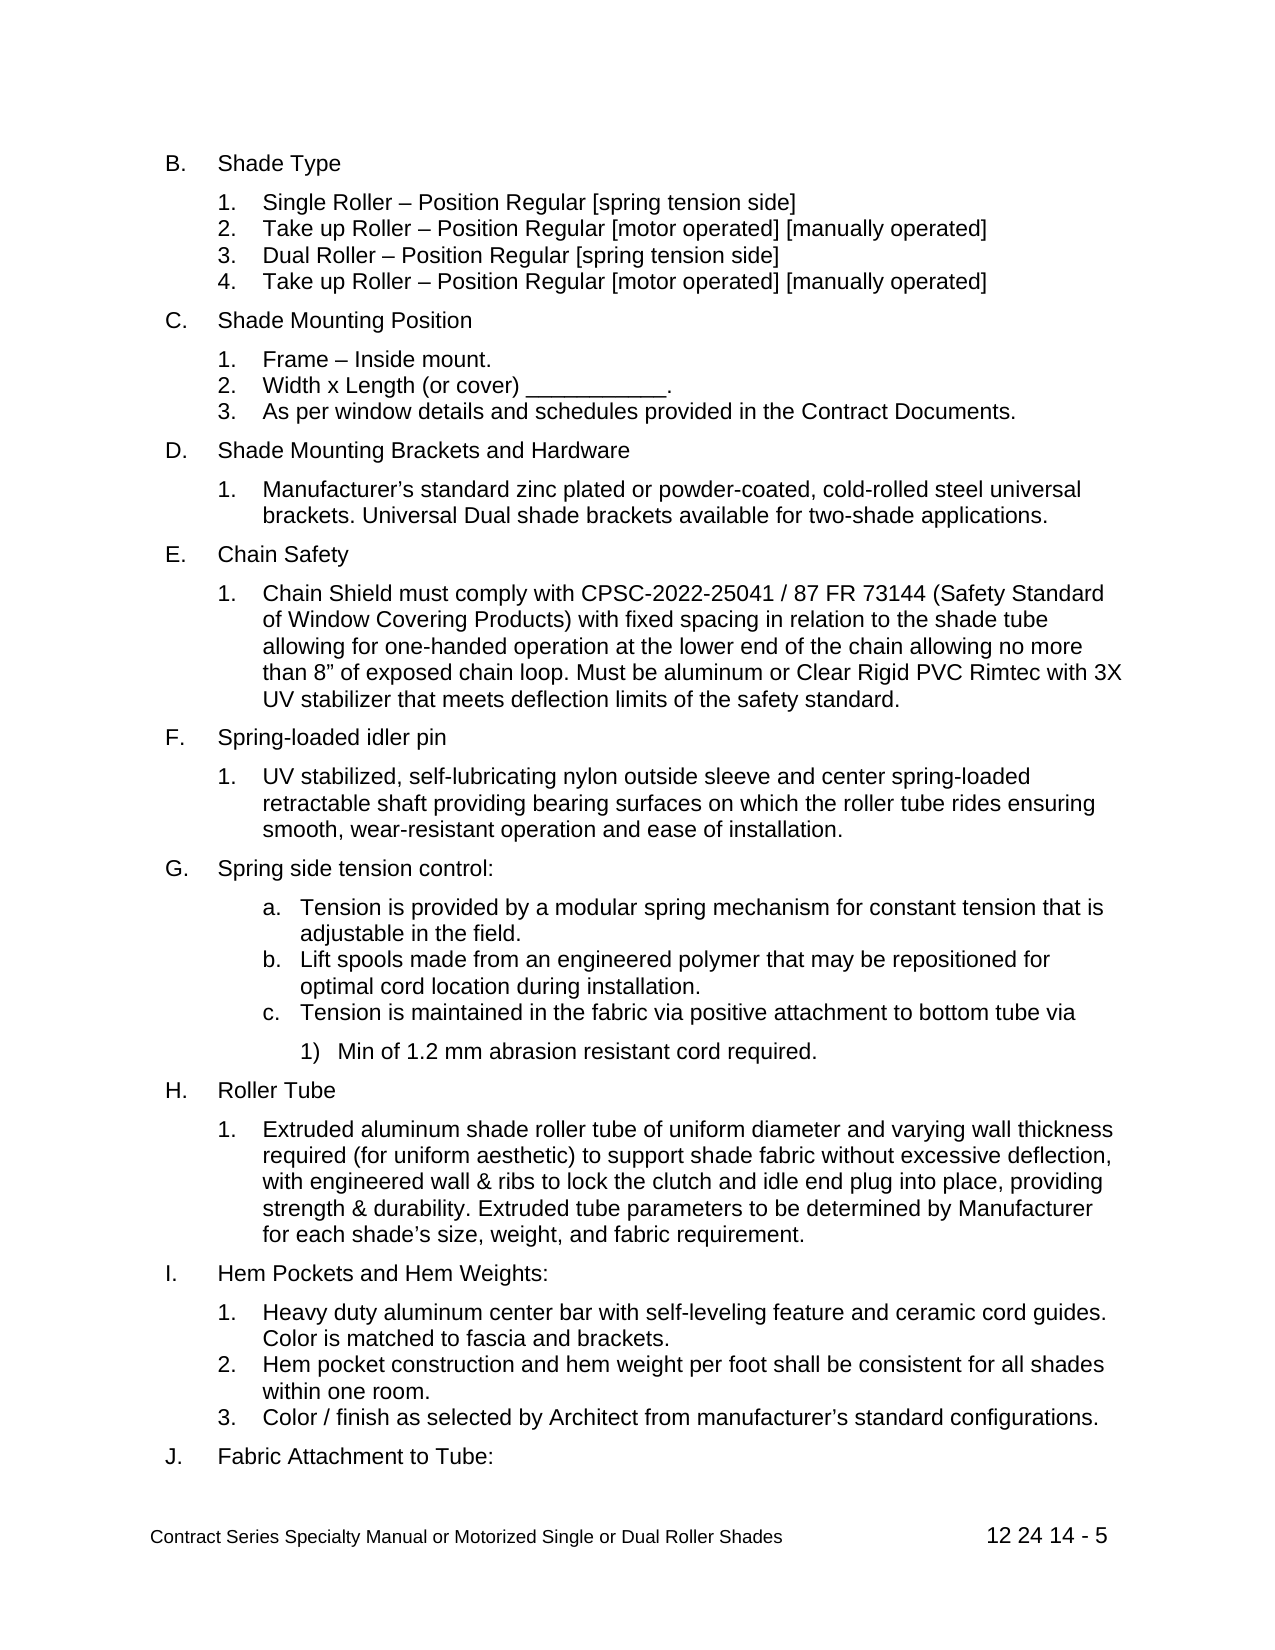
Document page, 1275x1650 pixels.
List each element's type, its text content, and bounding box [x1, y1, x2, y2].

text Shade Type [165, 150, 1125, 176]
text Chain Safety [165, 541, 1125, 568]
text Width x Length (or cover) ___________. [217, 372, 1125, 398]
text Lift spools made from an engineered polymer that may be repositioned for optimal cord location during installation. [262, 946, 1125, 999]
text Shade Mounting Brackets and Hardware [165, 437, 1125, 463]
text Take up Roller – Position Regular [motor operated] [manually operated] [217, 268, 1125, 294]
text Single Roller – Position Regular [spring tension side] [217, 189, 1125, 215]
text Tension is maintained in the fabric via positive attachment to bottom tube via [262, 999, 1125, 1025]
text UV stabilized, self-lubricating nylon outside sleeve and center spring-loaded retractable shaft providing bearing surfaces on which the roller tube rides ensuring smooth, wear-resistant operation and ease of installation. [217, 763, 1125, 842]
text Dual Roller – Position Regular [spring tension side] [217, 242, 1125, 268]
text As per window details and schedules provided in the Contract Documents. [217, 398, 1125, 425]
text Spring-loaded idler pin [165, 724, 1125, 751]
text Fabric Attachment to Tube: [165, 1443, 1125, 1469]
text Chain Shield must comply with CPSC-2022-25041 / 87 FR 73144 (Safety Standard of Window Covering Products) with fixed spacing in relation to the shade tube allowing for one-handed operation at the lower end of the chain allowing no more than 8” of exposed chain loop. Must be aluminum or Clear Rigid PVC Rimtec with 3X UV stabilizer that meets deflection limits of the safety standard. [217, 580, 1125, 712]
text Min of 1.2 mm abrasion resistant cord required. [300, 1038, 1125, 1064]
text Shade Mounting Position [165, 307, 1125, 333]
text Color / finish as selected by Architect from manufacturer’s standard configurations. [217, 1404, 1125, 1431]
text Tension is provided by a modular spring mechanism for constant tension that is adjustable in the field. [262, 894, 1125, 946]
text Hem pocket construction and hem weight per foot shall be consistent for all shades within one room. [217, 1351, 1125, 1404]
text Spring side tension control: [165, 855, 1125, 881]
text Hem Pockets and Hem Weights: [165, 1260, 1125, 1286]
text Take up Roller – Position Regular [motor operated] [manually operated] [217, 215, 1125, 242]
text Heavy duty aluminum center bar with self-leveling feature and ceramic cord guides. Color is matched to fascia and brackets. [217, 1299, 1125, 1351]
text Roller Tube [165, 1077, 1125, 1103]
text Extruded aluminum shade roller tube of uniform diameter and varying wall thickness required (for uniform aesthetic) to support shade fabric without excessive deflection, with engineered wall & ribs to lock the clutch and idle end plug into place, providing strength & durability. Extruded tube parameters to be determined by Manufacturer for each shade’s size, weight, and fabric requirement. [217, 1116, 1125, 1247]
text Frame – Inside mount. [217, 346, 1125, 372]
text Manufacturer’s standard zinc plated or powder-coated, cold-rolled steel universal brackets. Universal Dual shade brackets available for two-shade applications. [217, 476, 1125, 529]
